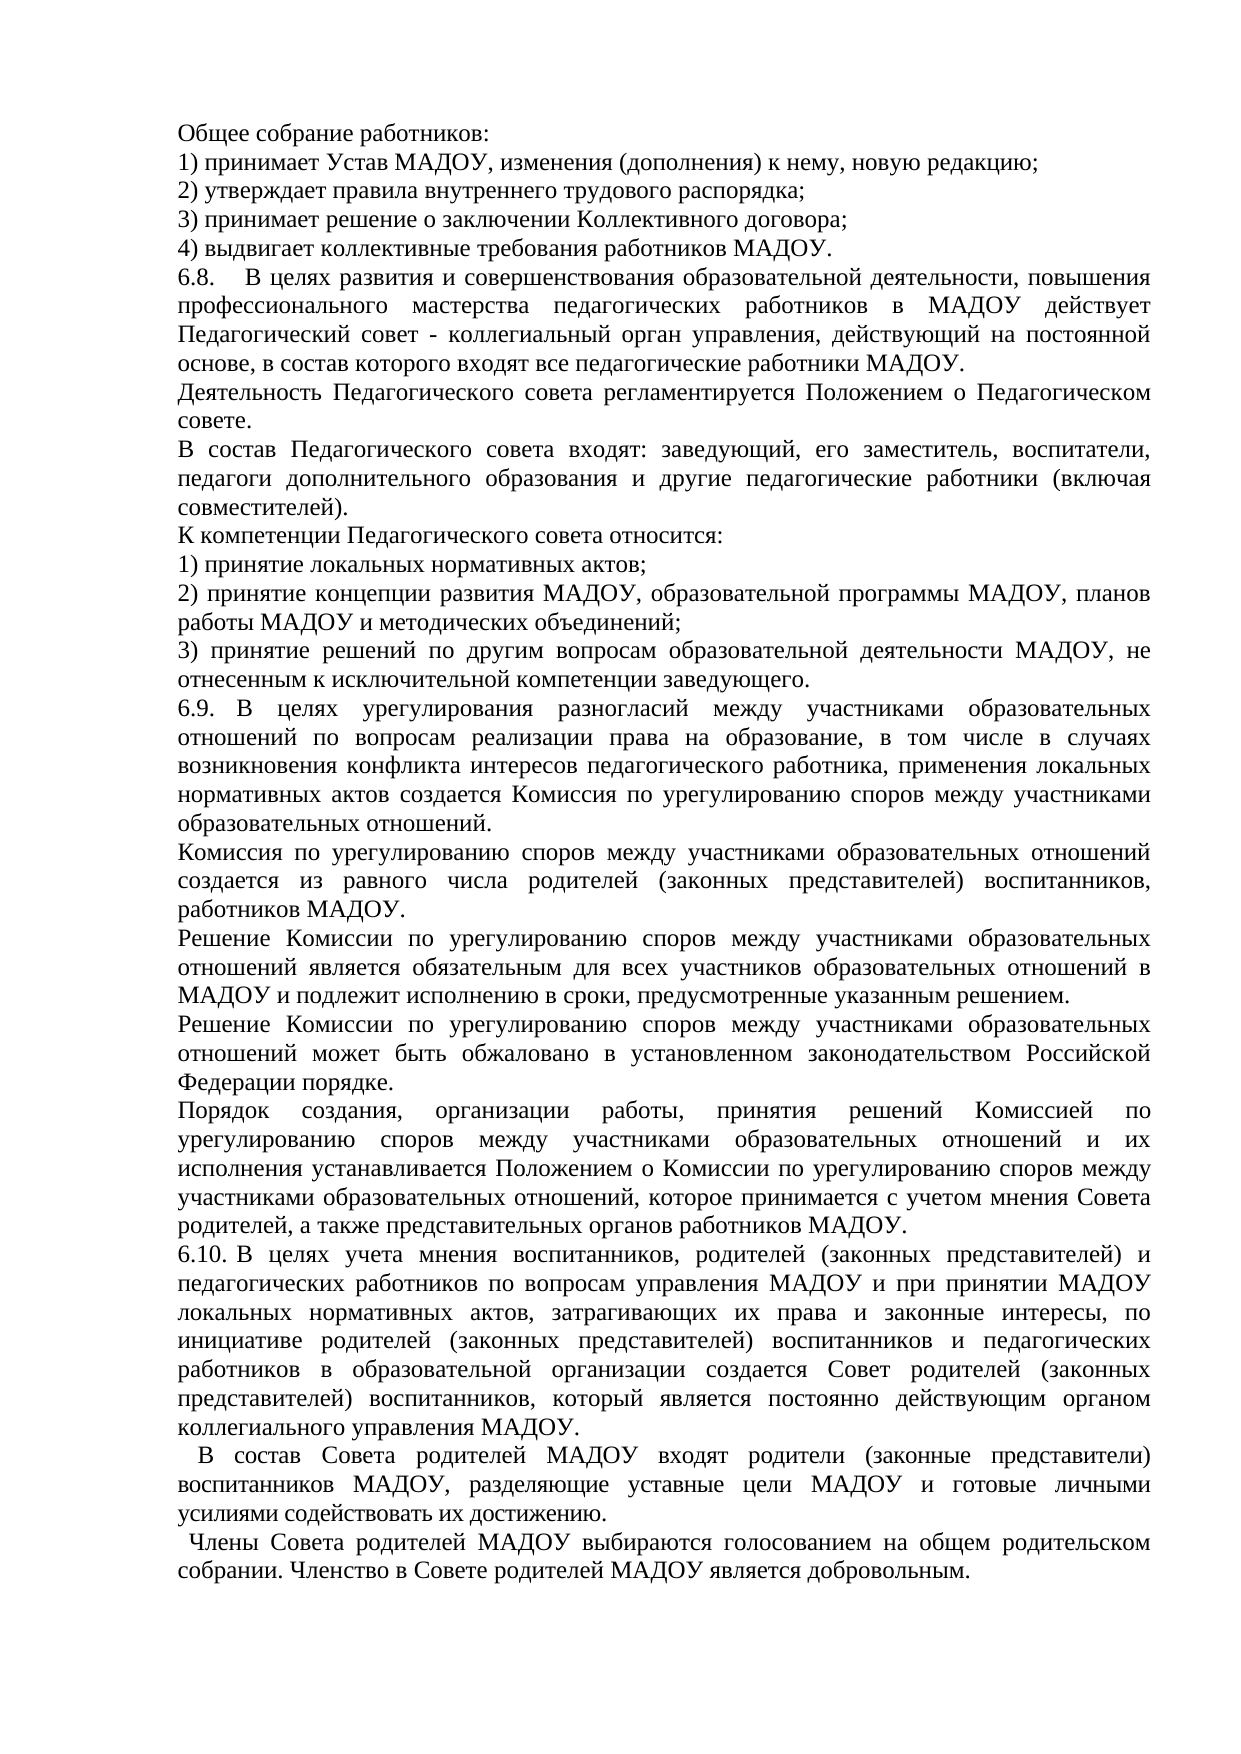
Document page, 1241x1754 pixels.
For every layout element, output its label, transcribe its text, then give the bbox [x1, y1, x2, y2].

text Деятельность Педагогического совета регламентируется Положением о Педагогическом совете. [177, 377, 1152, 434]
text 3) принятие решений по другим вопросам образовательной деятельности МАДОУ, не отнесенным к исключительной компетенции заведующего. [177, 636, 1152, 693]
text 2) принятие концепции развития МАДОУ, образовательной программы МАДОУ, планов работы МАДОУ и методических объединений; [177, 578, 1152, 636]
text 1) принимает Устав МАДОУ, изменения (дополнения) к нему, новую редакцию; [177, 147, 1152, 176]
text В состав Совета родителей МАДОУ входят родители (законные представители) воспитанников МАДОУ, разделяющие уставные цели МАДОУ и готовые личными усилиями содействовать их достижению. [177, 1441, 1152, 1527]
text К компетенции Педагогического совета относится: [177, 521, 1152, 549]
text 3) принимает решение о заключении Коллективного договора; [177, 204, 1152, 233]
list В целях урегулирования разногласий между участниками образовательных отношений по вопросам реализации права на образование, в том числе в случаях возникновения конфликта интересов педагогического работника, применения локальных нормативных актов создается Комиссия по урегулированию споров между участниками образовательных отношений. [177, 693, 1152, 837]
text Решение Комиссии по урегулированию споров между участниками образовательных отношений может быть обжаловано в установленном законодательством Российской Федерации порядке. [177, 1009, 1152, 1096]
text 4) выдвигает коллективные требования работников МАДОУ. [177, 233, 1152, 262]
text 2) утверждает правила внутреннего трудового распорядка; [177, 176, 1152, 204]
list В состав Педагогического совета входят: заведующий, его заместитель, воспитатели, педагоги дополнительного образования и другие педагогические работники (включая совместителей). [177, 434, 1152, 521]
text Решение Комиссии по урегулированию споров между участниками образовательных отношений является обязательным для всех участников образовательных отношений в МАДОУ и подлежит исполнению в сроки, предусмотренные указанным решением. [177, 923, 1152, 1009]
list В целях развития и совершенствования образовательной деятельности, повышения профессионального мастерства педагогических работников в МАДОУ действует Педагогический совет - коллегиальный орган управления, действующий на постоянной основе, в состав которого входят все педагогические работники МАДОУ. [177, 262, 1152, 377]
text Порядок создания, организации работы, принятия решений Комиссией по урегулированию споров между участниками образовательных отношений и их исполнения устанавливается Положением о Комиссии по урегулированию споров между участниками образовательных отношений, которое принимается с учетом мнения Совета родителей, а также представительных органов работников МАДОУ. [177, 1096, 1152, 1239]
text Общее собрание работников: [177, 118, 1152, 147]
text 1) принятие локальных нормативных актов; [177, 549, 1152, 578]
list В целях учета мнения воспитанников, родителей (законных представителей) и педагогических работников по вопросам управления МАДОУ и при принятии МАДОУ локальных нормативных актов, затрагивающих их права и законные интересы, по инициативе родителей (законных представителей) воспитанников и педагогических работников в образовательной организации создается Совет родителей (законных представителей) воспитанников, который является постоянно действующим органом коллегиального управления МАДОУ. [177, 1239, 1152, 1441]
text Члены Совета родителей МАДОУ выбираются голосованием на общем родительском собрании. Членство в Совете родителей МАДОУ является добровольным. [177, 1527, 1152, 1584]
text Комиссия по урегулированию споров между участниками образовательных отношений создается из равного числа родителей (законных представителей) воспитанников, работников МАДОУ. [177, 837, 1152, 923]
